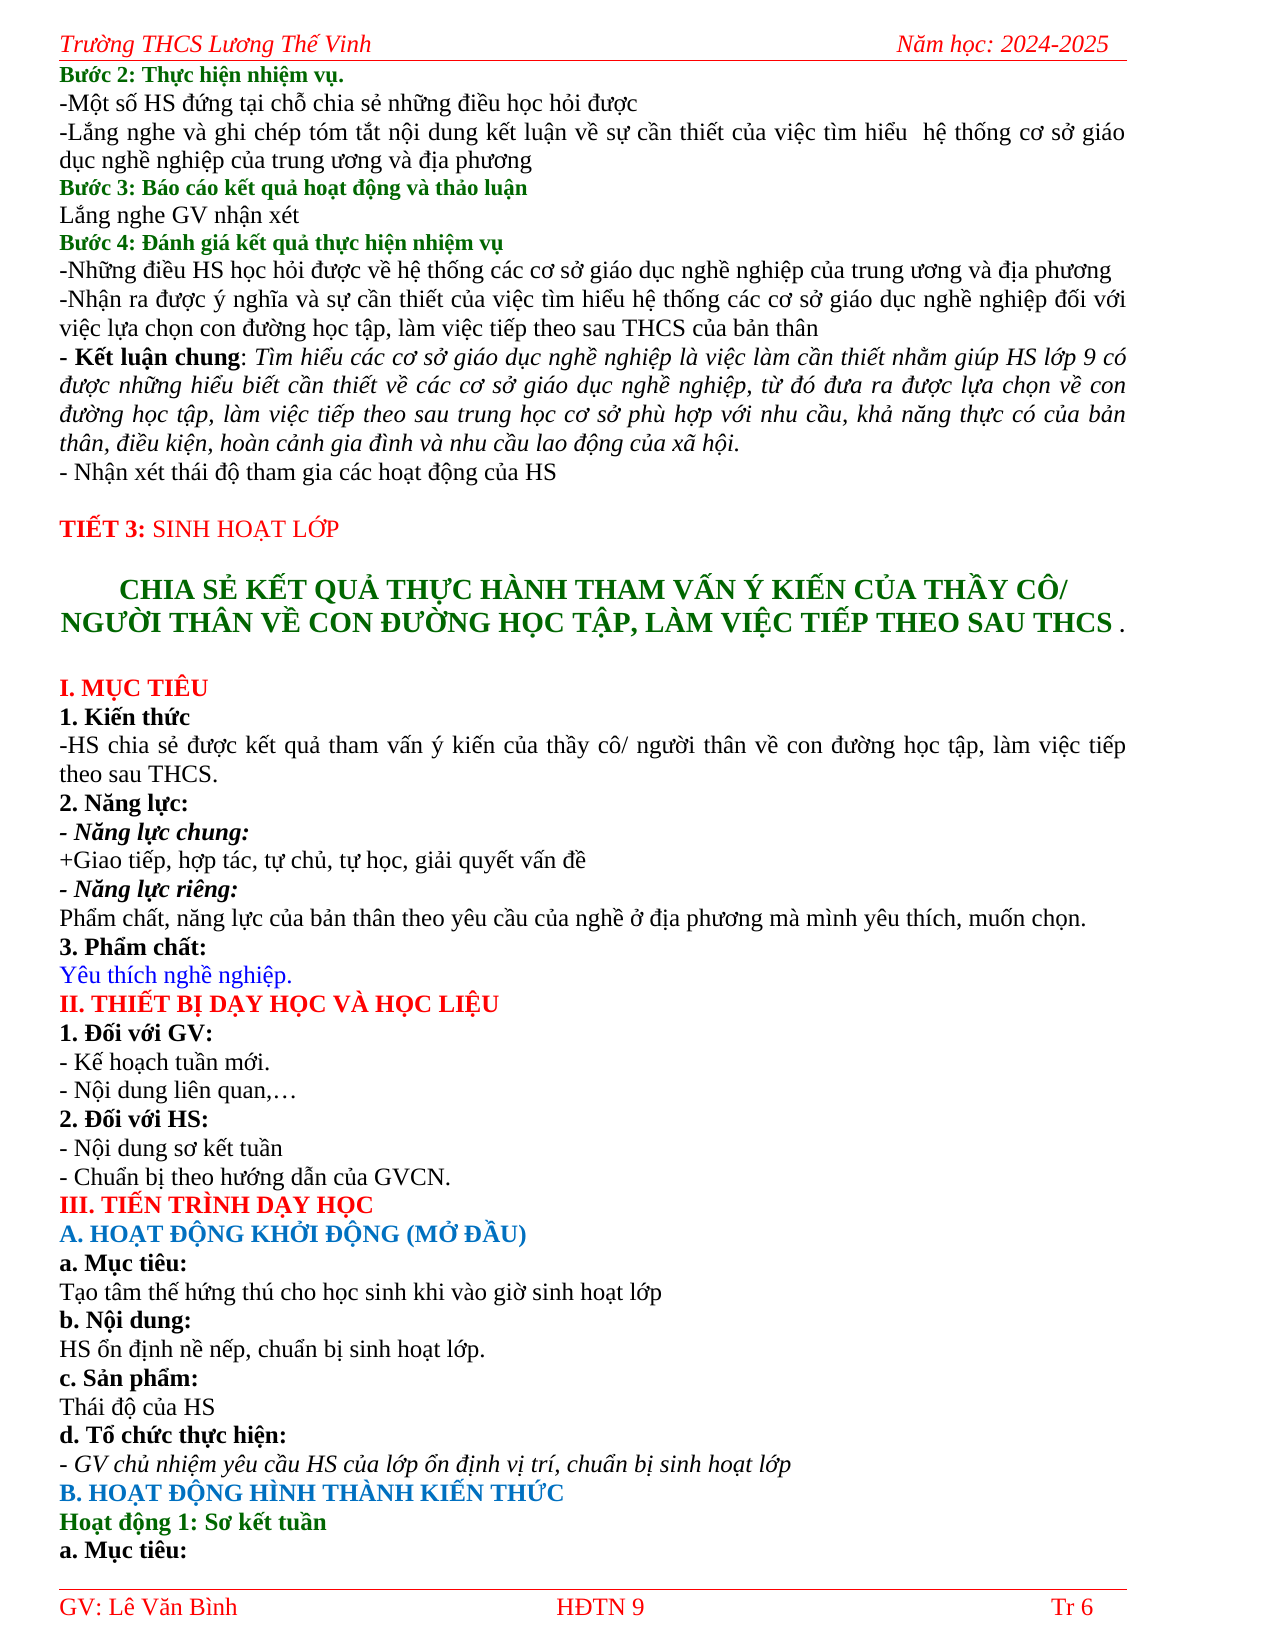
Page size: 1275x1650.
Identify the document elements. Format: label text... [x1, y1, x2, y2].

text d. Tổ chức thực hiện: [59, 1420, 1127, 1449]
text - Chuẩn bị theo hướng dẫn của GVCN. [59, 1162, 1127, 1190]
text Hoạt động 1: Sơ kết tuần [59, 1507, 1127, 1535]
text III. TIẾN TRÌNH DẠY HỌC [59, 1190, 1127, 1219]
text Thái độ của HS [59, 1392, 1127, 1420]
text Bước 3: Báo cáo kết quả hoạt động và thảo luận [59, 174, 1127, 200]
text B. HOẠT ĐỘNG HÌNH THÀNH KIẾN THỨC [59, 1478, 1127, 1507]
text a. Mục tiêu: [59, 1535, 1127, 1564]
text -Nhận ra được ý nghĩa và sự cần thiết của việc tìm hiểu hệ thống các cơ sở giáo dục nghề nghiệp đối với việc lựa chọn con đường học tập, làm việc tiếp theo sau THCS của bản thân [59, 284, 1127, 342]
text - Nhận xét thái độ tham gia các hoạt động của HS [59, 457, 1127, 486]
text -Những điều HS học hỏi được về hệ thống các cơ sở giáo dục nghề nghiệp của trung ương và địa phương [59, 256, 1127, 284]
text - Kết luận chung: Tìm hiểu các cơ sở giáo dục nghề nghiệp là việc làm cần thiết nhằm giúp HS lớp 9 có được những hiểu biết cần thiết về các cơ sở giáo dục nghề nghiệp, từ đó đưa ra được lựa chọn về con đường học tập, làm việc tiếp theo sau trung học cơ sở phù hợp với nhu cầu, khả năng thực có của bản thân, điều kiện, hoàn cảnh gia đình và nhu cầu lao động của xã hội. [59, 342, 1127, 457]
text -Lắng nghe và ghi chép tóm tắt nội dung kết luận về sự cần thiết của việc tìm hiểu hệ thống cơ sở giáo dục nghề nghiệp của trung ương và địa phương [59, 117, 1127, 174]
text - Nội dung sơ kết tuần [59, 1133, 1127, 1162]
text - Năng lực riêng: [59, 874, 1127, 903]
text Phẩm chất, năng lực của bản thân theo yêu cầu của nghề ở địa phương mà mình yêu thích, muốn chọn. [59, 903, 1127, 932]
text người thân về con đường học tập, làm việc tiếp theo sau THCS . [59, 605, 1127, 639]
text - GV chủ nhiệm yêu cầu HS của lớp ổn định vị trí, chuẩn bị sinh hoạt lớp [59, 1449, 1127, 1478]
text TIẾT 3: SINH HOẠT LỚP [59, 514, 1127, 543]
text 3. Phẩm chất: [59, 932, 1127, 960]
text b. Nội dung: [59, 1305, 1127, 1334]
text 1. Đối với GV: [59, 1018, 1127, 1047]
text a. Mục tiêu: [59, 1248, 1127, 1277]
text A. HOẠT ĐỘNG KHỞI ĐỘNG (MỞ ĐẦU) [59, 1219, 1127, 1248]
text - Năng lực chung: [59, 817, 1127, 845]
text I. MỤC TIÊU [59, 673, 1127, 702]
text - Kế hoạch tuần mới. [59, 1047, 1127, 1075]
text HS ổn định nề nếp, chuẩn bị sinh hoạt lớp. [59, 1334, 1127, 1363]
text 2. Năng lực: [59, 788, 1127, 817]
text Yêu thích nghề nghiệp. [59, 960, 1127, 989]
text Lắng nghe GV nhận xét [59, 200, 1127, 229]
text Tạo tâm thế hứng thú cho học sinh khi vào giờ sinh hoạt lớp [59, 1277, 1127, 1305]
text 2. Đối với HS: [59, 1104, 1127, 1133]
text 1. Kiến thức [59, 702, 1127, 730]
text +Giao tiếp, hợp tác, tự chủ, tự học, giải quyết vấn đề [59, 845, 1127, 874]
text Chia sẻ kết quả thực hành tham vấn ý kiến của thầy cô/ [59, 572, 1127, 605]
text Bước 4: Đánh giá kết quả thực hiện nhiệm vụ [59, 229, 1127, 256]
text II. THIẾT BỊ DẠY HỌC VÀ HỌC LIỆU [59, 989, 1127, 1018]
text c. Sản phẩm: [59, 1363, 1127, 1392]
text Bước 2: Thực hiện nhiệm vụ. [59, 61, 1127, 88]
text -Một số HS đứng tại chỗ chia sẻ những điều học hỏi được [59, 88, 1127, 117]
text - Nội dung liên quan,… [59, 1075, 1127, 1104]
text -HS chia sẻ được kết quả tham vấn ý kiến của thầy cô/ người thân về con đường học tập, làm việc tiếp theo sau THCS. [59, 730, 1127, 788]
